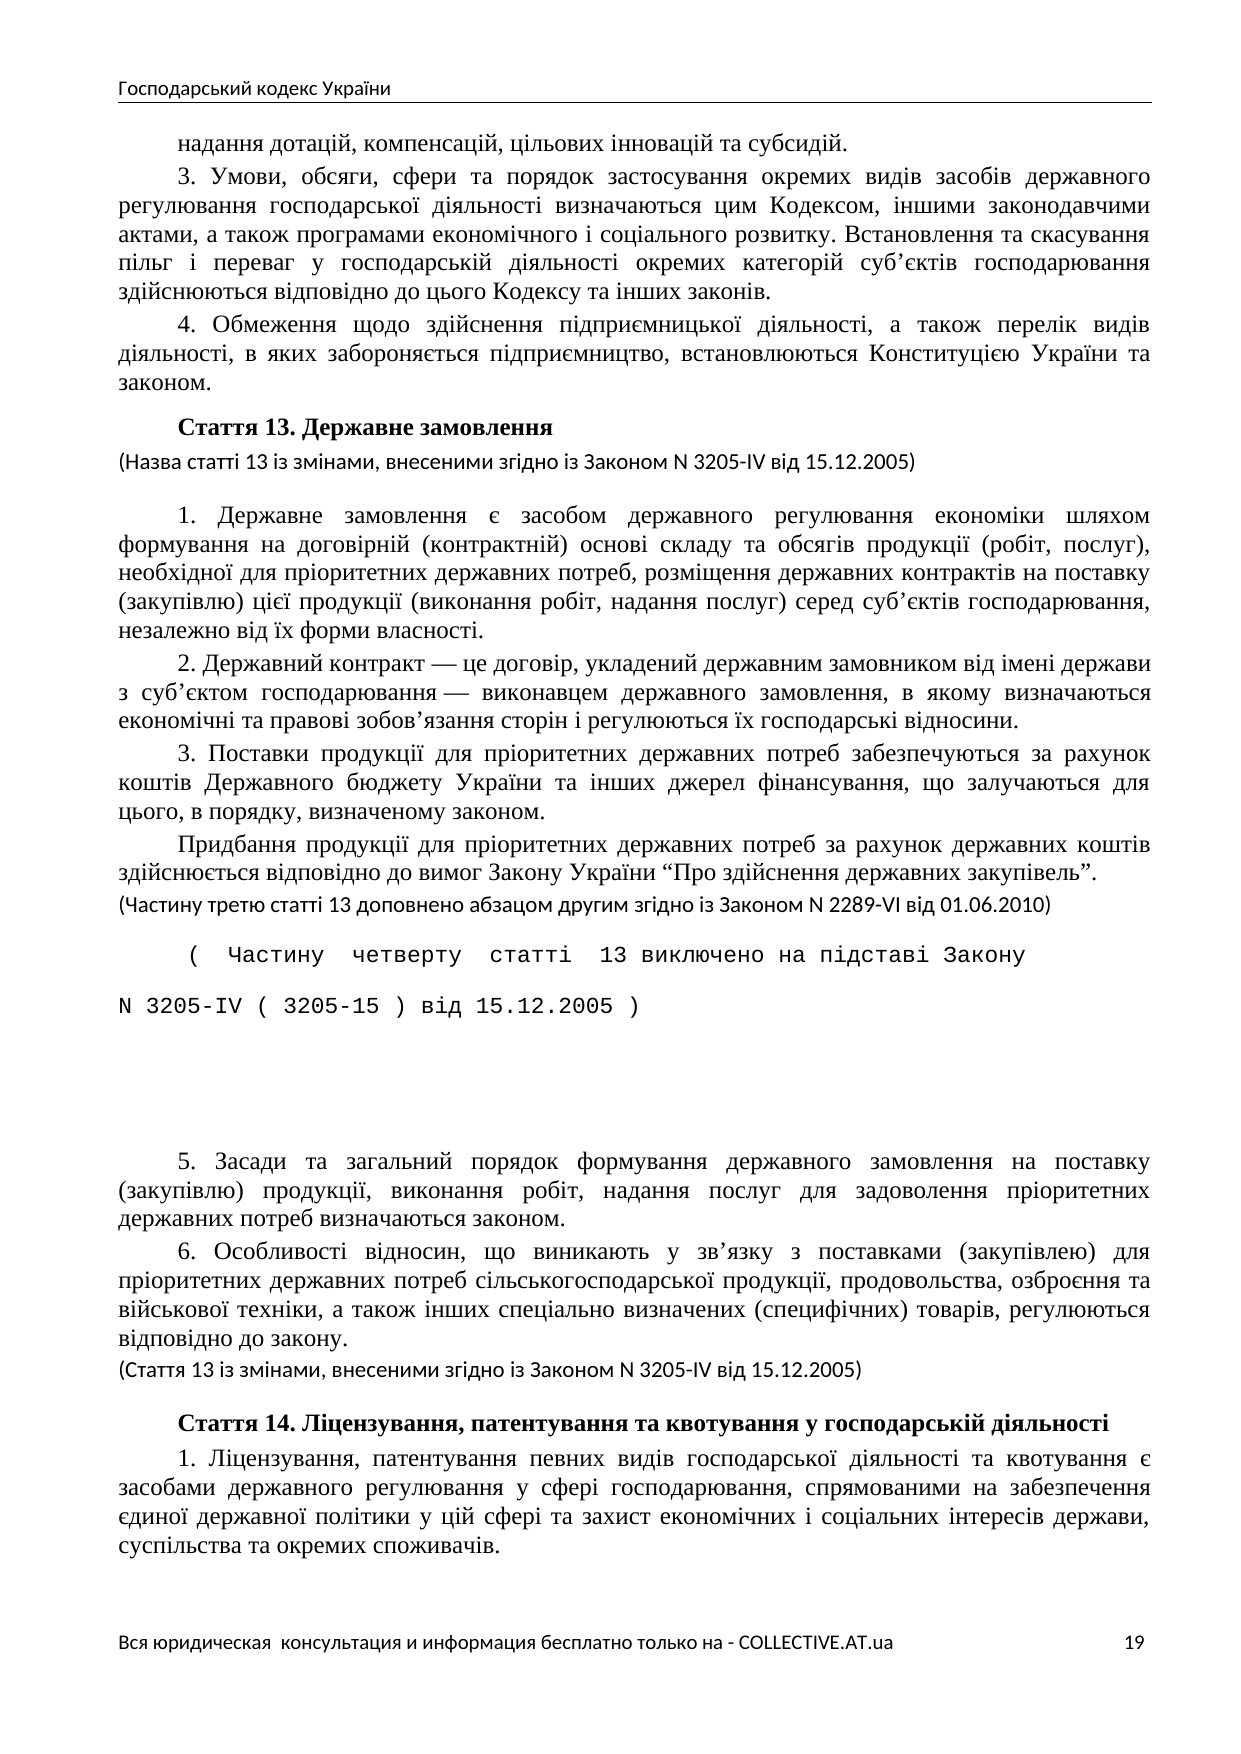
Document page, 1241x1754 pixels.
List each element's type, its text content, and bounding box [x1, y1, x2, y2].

text 2. Державний контракт — це договір, укладений державним замовником від імені держави з суб’єктом господарювання — виконавцем державного замовлення, в якому визначаються економічні та правові зобов’язання сторін і регулюються їх господарські відносини. [118, 648, 1152, 734]
text ( Частину четверту статті 13 виключено на підставі Закону [118, 943, 1152, 969]
text Придбання продукції для пріоритетних державних потреб за рахунок державних коштів здійснюється відповідно до вимог Закону України “Про здійснення державних закупівель”. [118, 829, 1152, 886]
text надання дотацій, компенсацій, цільових інновацій та субсидій. [118, 128, 1152, 157]
text 4. Обмеження щодо здійснення підприємницької діяльності, а також перелік видів діяльності, в яких забороняється підприємництво, встановлюються Конституцією України та законом. [118, 309, 1152, 395]
text (Стаття 13 із змінами, внесеними згідно із Законом N 3205-IV від 15.12.2005) [118, 1356, 1152, 1383]
text 5. Засади та загальний порядок формування державного замовлення на поставку (закупівлю) продукції, виконання робіт, надання послуг для задоволення пріоритетних державних потреб визначаються законом. [118, 1146, 1152, 1232]
text 1. Державне замовлення є засобом державного регулювання економіки шляхом формування на договірній (контрактній) основі складу та обсягів продукції (робіт, послуг), необхідної для пріоритетних державних потреб, розміщення державних контрактів на поставку (закупівлю) цієї продукції (виконання робіт, надання послуг) серед суб’єктів господарювання, незалежно від їх форми власності. [118, 500, 1152, 644]
text 3. Поставки продукції для пріоритетних державних потреб забезпечуються за рахунок коштів Державного бюджету України та інших джерел фінансування, що залучаються для цього, в порядку, визначеному законом. [118, 738, 1152, 824]
text 1. Ліцензування, патентування певних видів господарської діяльності та квотування є засобами державного регулювання у сфері господарювання, спрямованими на забезпечення єдиної державної політики у цій сфері та захист економічних і соціальних інтересів держави, суспільства та окремих споживачів. [118, 1443, 1152, 1558]
text 3. Умови, обсяги, сфери та порядок застосування окремих видів засобів державного регулювання господарської діяльності визначаються цим Кодексом, іншими законодавчими актами, а також програмами економічного і соціального розвитку. Встановлення та скасування пільг і переваг у господарській діяльності окремих категорій суб’єктів господарювання здійснюються відповідно до цього Кодексу та інших законів. [118, 161, 1152, 305]
text N 3205-IV ( 3205-15 ) від 15.12.2005 ) [118, 994, 1152, 1020]
subtitle Стаття 14. Ліцензування, патентування та квотування у господарській діяльності [177, 1408, 1152, 1437]
subtitle Стаття 13. Державне замовлення [177, 412, 1152, 441]
text (Частину третю статті 13 доповнено абзацом другим згідно із Законом N 2289-VI від 01.06.2010) [118, 890, 1152, 918]
text (Назва статті 13 із змінами, внесеними згідно із Законом N 3205-IV від 15.12.2005) [118, 447, 1152, 475]
text 6. Особливості відносин, що виникають у зв’язку з поставками (закупівлею) для пріоритетних державних потреб сільськогосподарської продукції, продовольства, озброєння та військової техніки, а також інших спеціально визначених (специфічних) товарів, регулюються відповідно до закону. [118, 1236, 1152, 1351]
